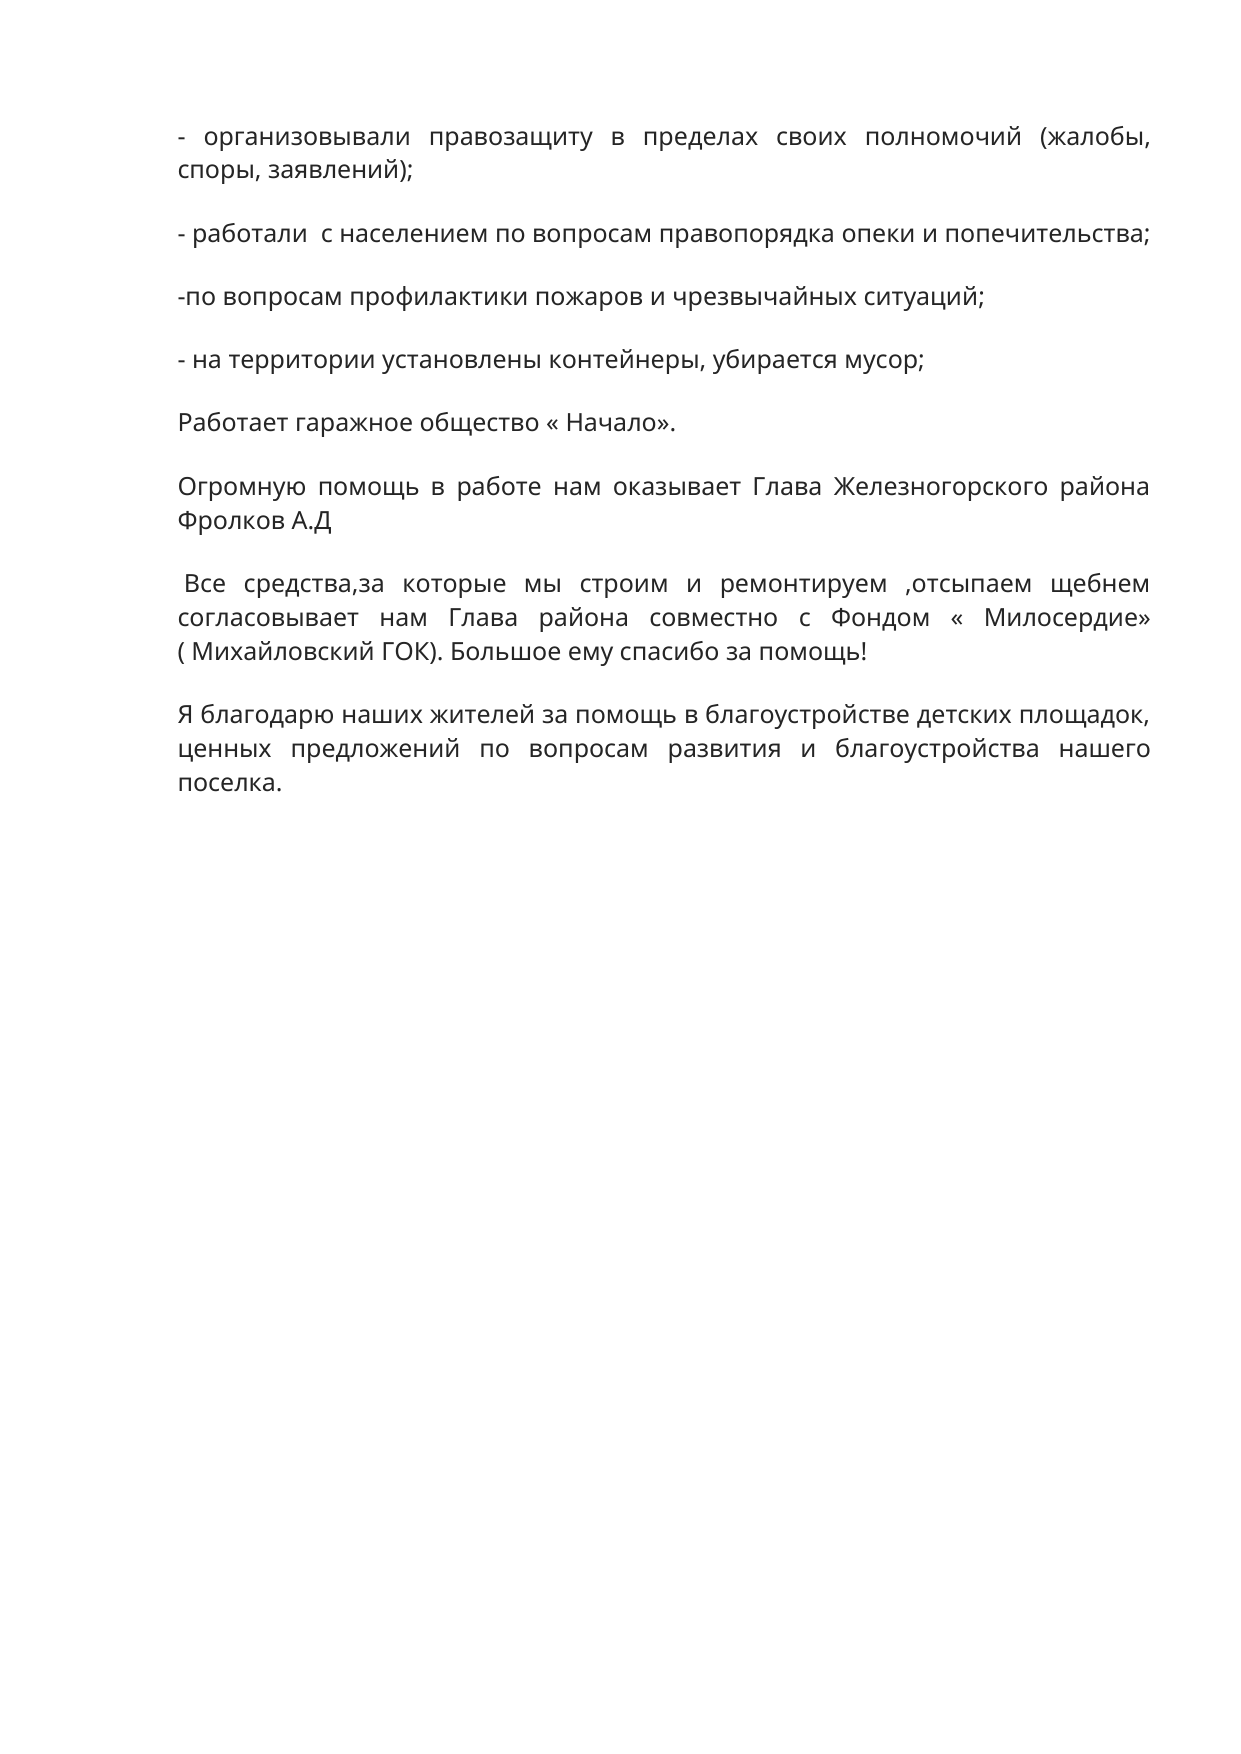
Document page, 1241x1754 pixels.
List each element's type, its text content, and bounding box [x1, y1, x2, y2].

text Огромную помощь в работе нам оказывает Глава Железногорского района Фролков А.Д [177, 468, 1152, 536]
text -по вопросам профилактики пожаров и чрезвычайных ситуаций; [177, 279, 1152, 313]
text Все средства,за которые мы строим и ремонтируем ,отсыпаем щебнем согласовывает нам Глава района совместно с Фондом « Милосердие» ( Михайловский ГОК). Большое ему спасибо за помощь! [177, 566, 1152, 668]
text - организовывали правозащиту в пределах своих полномочий (жалобы, споры, заявлений); [177, 118, 1152, 186]
text - на территории установлены контейнеры, убирается мусор; [177, 342, 1152, 376]
text Работает гаражное общество « Начало». [177, 405, 1152, 439]
text - работали с населением по вопросам правопорядка опеки и попечительства; [177, 215, 1152, 249]
text Я благодарю наших жителей за помощь в благоустройстве детских площадок, ценных предложений по вопросам развития и благоустройства нашего поселка. [177, 697, 1152, 799]
